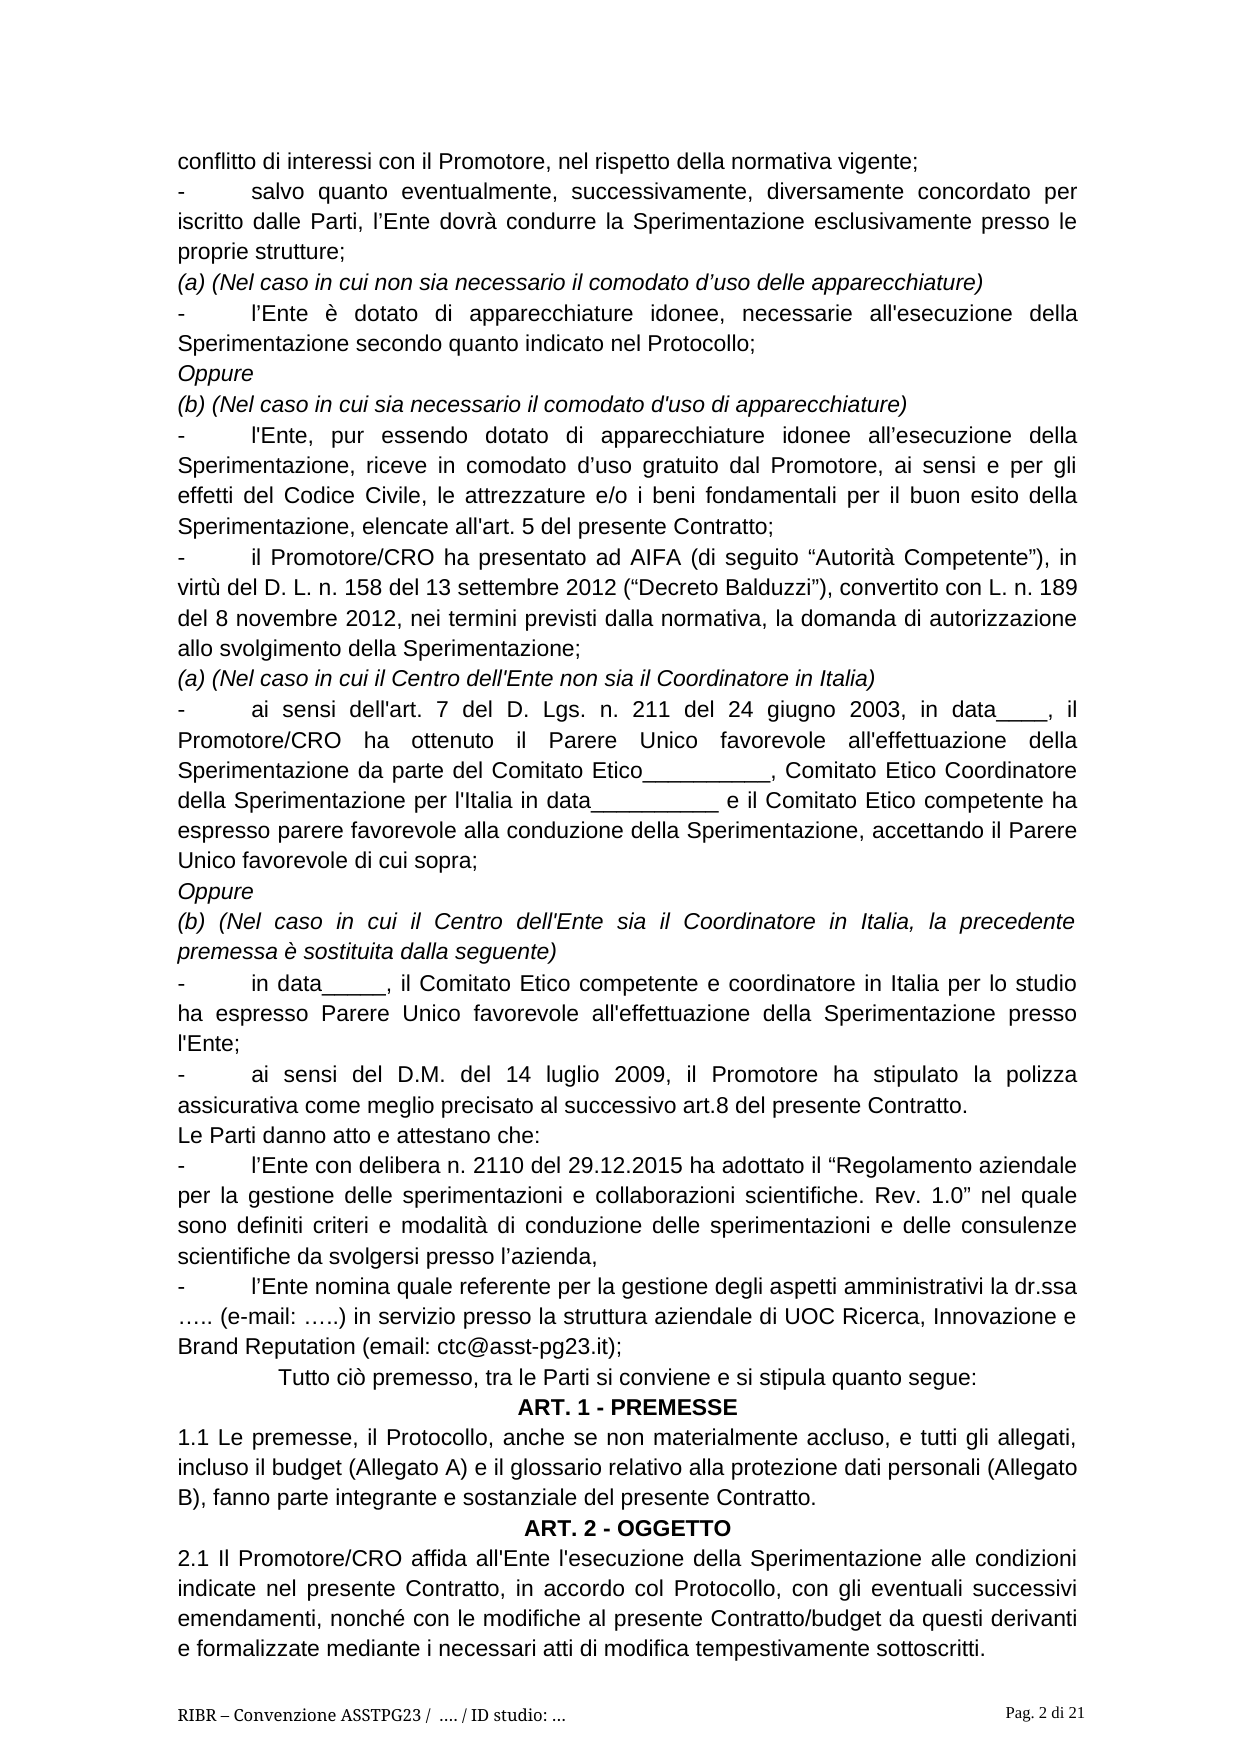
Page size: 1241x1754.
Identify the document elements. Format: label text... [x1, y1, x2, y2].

text (a) (Nel caso in cui il Centro dell'Ente non sia il Coordinatore in Italia) [177, 665, 1078, 691]
text ART. 1 - PREMESSE [177, 1394, 1078, 1420]
text (b) (Nel caso in cui il Centro dell'Ente sia il Coordinatore in Italia, la precedente premessa è sostituita dalla seguente) [177, 908, 1078, 964]
text - l’Ente con delibera n. 2110 del 29.12.2015 ha adottato il “Regolamento aziendale per la gestione delle sperimentazioni e collaborazioni scientifiche. Rev. 1.0” nel quale sono definiti criteri e modalità di conduzione delle sperimentazioni e delle consulenze scientifiche da svolgersi presso l’azienda, [177, 1152, 1078, 1269]
text Tutto ciò premesso, tra le Parti si conviene e si stipula quanto segue: [177, 1363, 1078, 1390]
text 1.1 Le premesse, il Protocollo, anche se non materialmente accluso, e tutti gli allegati, incluso il budget (Allegato A) e il glossario relativo alla protezione dati personali (Allegato B), fanno parte integrante e sostanziale del presente Contratto. [177, 1424, 1078, 1511]
text (a) (Nel caso in cui non sia necessario il comodato d’uso delle apparecchiature) [177, 268, 1078, 295]
text 2.1 Il Promotore/CRO affida all'Ente l'esecuzione della Sperimentazione alle condizioni indicate nel presente Contratto, in accordo col Protocollo, con gli eventuali successivi emendamenti, nonché con le modifiche al presente Contratto/budget da questi derivanti e formalizzate mediante i necessari atti di modifica tempestivamente sottoscritti. [177, 1545, 1078, 1662]
text - salvo quanto eventualmente, successivamente, diversamente concordato per iscritto dalle Parti, l’Ente dovrà condurre la Sperimentazione esclusivamente presso le proprie strutture; [177, 178, 1078, 264]
text (b) (Nel caso in cui sia necessario il comodato d'uso di apparecchiature) [177, 391, 1078, 417]
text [177, 148, 1078, 174]
text - l’Ente nomina quale referente per la gestione degli aspetti amministrativi la dr.ssa ….. (e-mail: …..) in servizio presso la struttura aziendale di UOC Ricerca, Innovazione e Brand Reputation (email: ctc@asst-pg23.it); [177, 1273, 1078, 1359]
text ‐ ai sensi dell'art. 7 del D. Lgs. n. 211 del 24 giugno 2003, in data____, il Promotore/CRO ha ottenuto il Parere Unico favorevole all'effettuazione della Sperimentazione da parte del Comitato Etico__________, Comitato Etico Coordinatore della Sperimentazione per l'Italia in data__________ e il Comitato Etico competente ha espresso parere favorevole alla conduzione della Sperimentazione, accettando il Parere Unico favorevole di cui sopra; [177, 695, 1078, 874]
text ‐ ai sensi del D.M. del 14 luglio 2009, il Promotore ha stipulato la polizza assicurativa come meglio precisato al successivo art.8 del presente Contratto. [177, 1060, 1078, 1118]
text Oppure [177, 360, 1078, 387]
text ‐ in data_____, il Comitato Etico competente e coordinatore in Italia per lo studio ha espresso Parere Unico favorevole all'effettuazione della Sperimentazione presso l'Ente; [177, 968, 1078, 1056]
text ‐ l’Ente è dotato di apparecchiature idonee, necessarie all'esecuzione della Sperimentazione secondo quanto indicato nel Protocollo; [177, 299, 1078, 356]
text ART. 2 - OGGETTO [177, 1514, 1078, 1541]
text ‐ l'Ente, pur essendo dotato di apparecchiature idonee all’esecuzione della Sperimentazione, riceve in comodato d’uso gratuito dal Promotore, ai sensi e per gli effetti del Codice Civile, le attrezzature e/o i beni fondamentali per il buon esito della Sperimentazione, elencate all'art. 5 del presente Contratto; [177, 421, 1078, 539]
text ‐ il Promotore/CRO ha presentato ad AIFA (di seguito “Autorità Competente”), in virtù del D. L. n. 158 del 13 settembre 2012 (“Decreto Balduzzi”), convertito con L. n. 189 del 8 novembre 2012, nei termini previsti dalla normativa, la domanda di autorizzazione allo svolgimento della Sperimentazione; [177, 543, 1078, 661]
text Oppure [177, 878, 1078, 904]
text Le Parti danno atto e attestano che: [177, 1122, 1078, 1148]
